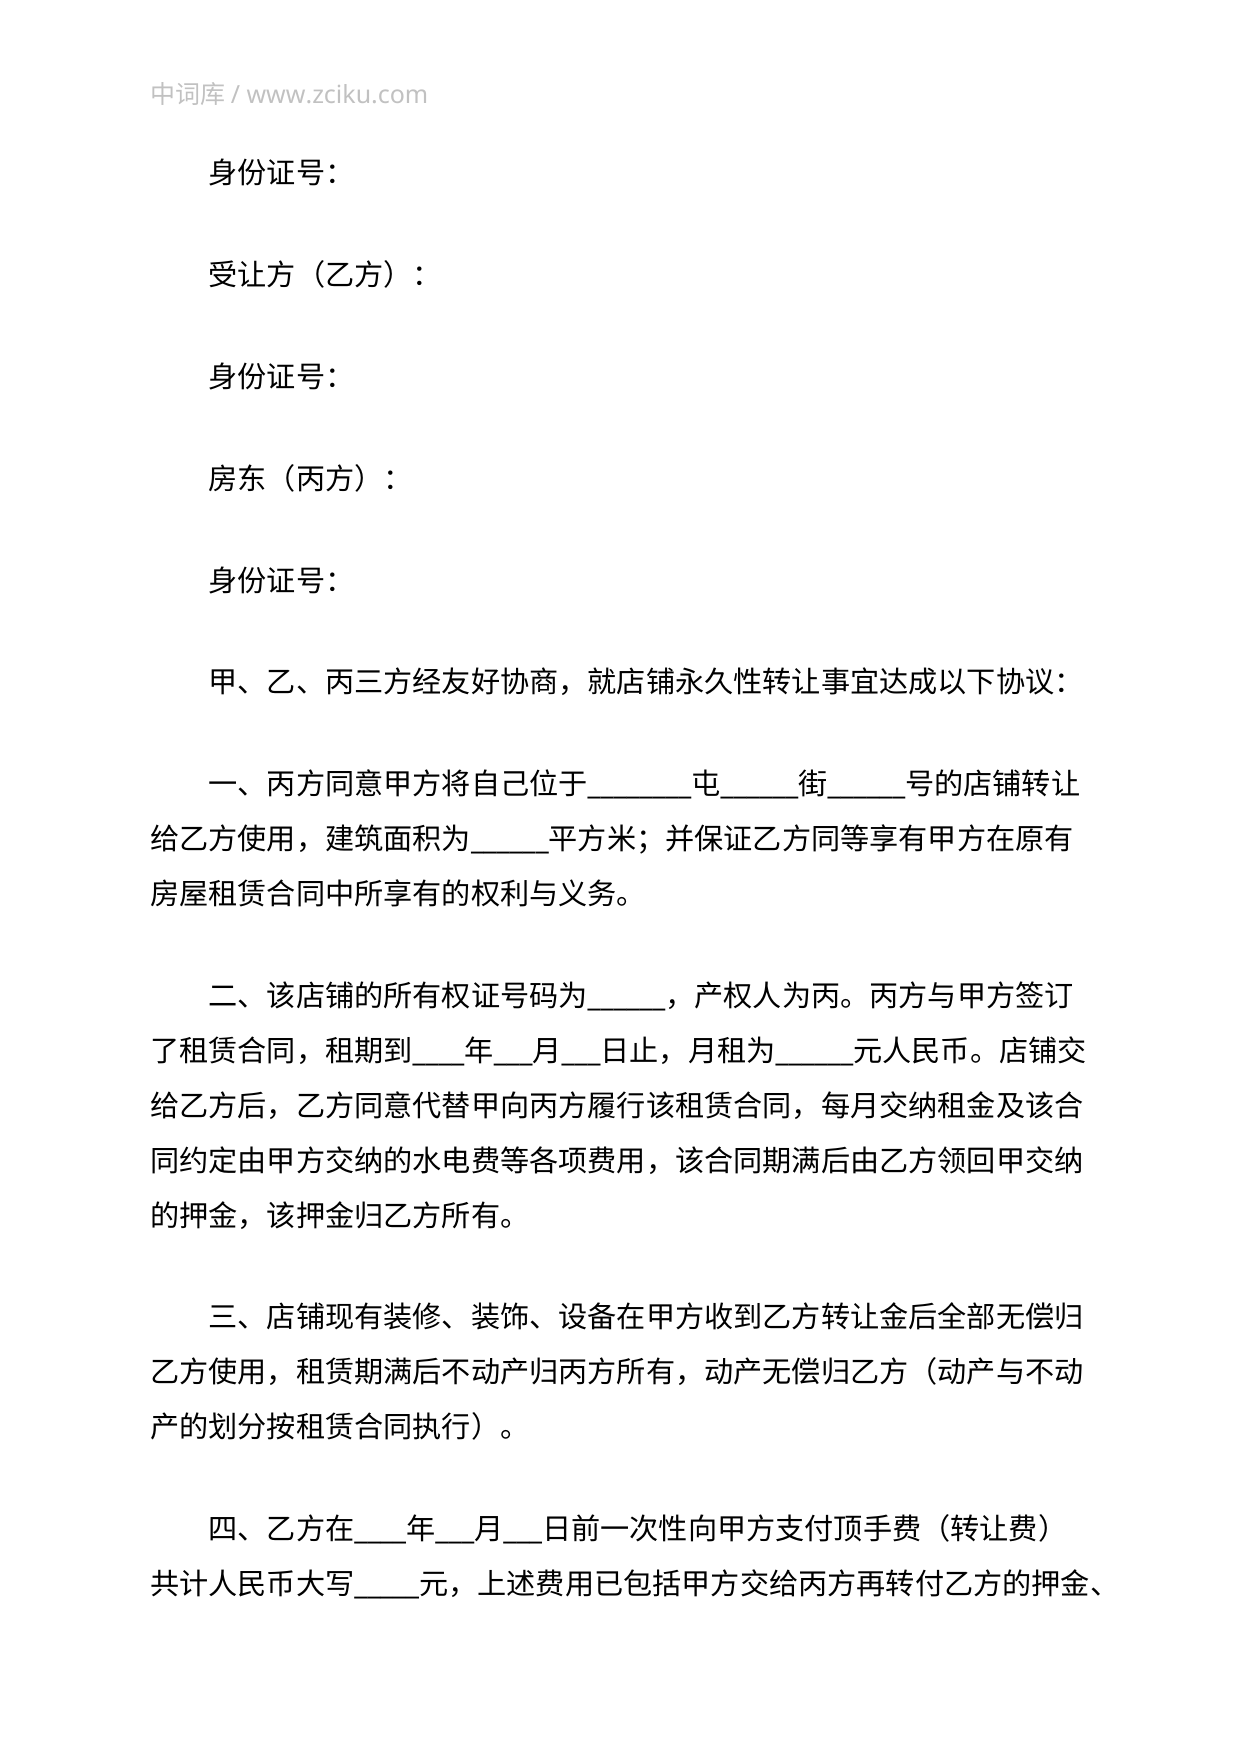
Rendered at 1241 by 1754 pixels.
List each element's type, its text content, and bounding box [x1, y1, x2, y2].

text 一、丙方同意甲方将自己位于________屯______街______号的店铺转让给乙方使用，建筑面积为______平方米；并保证乙方同等享有甲方在原有房屋租赁合同中所享有的权利与义务。 [150, 761, 1090, 913]
text 身份证号： [150, 353, 1090, 396]
text 三、店铺现有装修、装饰、设备在甲方收到乙方转让金后全部无偿归乙方使用，租赁期满后不动产归丙方所有，动产无偿归乙方（动产与不动产的划分按租赁合同执行）。 [150, 1294, 1090, 1446]
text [150, 1506, 1090, 1603]
text 甲、乙、丙三方经友好协商，就店铺永久性转让事宜达成以下协议： [150, 659, 1090, 701]
text 身份证号： [150, 150, 1090, 192]
text 房东（丙方）： [150, 455, 1090, 498]
text 身份证号： [150, 557, 1090, 599]
text 受让方（乙方）： [150, 252, 1090, 294]
text 二、该店铺的所有权证号码为______，产权人为丙。丙方与甲方签订了租赁合同，租期到____年___月___日止，月租为______元人民币。店铺交给乙方后，乙方同意代替甲向丙方履行该租赁合同，每月交纳租金及该合同约定由甲方交纳的水电费等各项费用，该合同期满后由乙方领回甲交纳的押金，该押金归乙方所有。 [150, 972, 1090, 1234]
